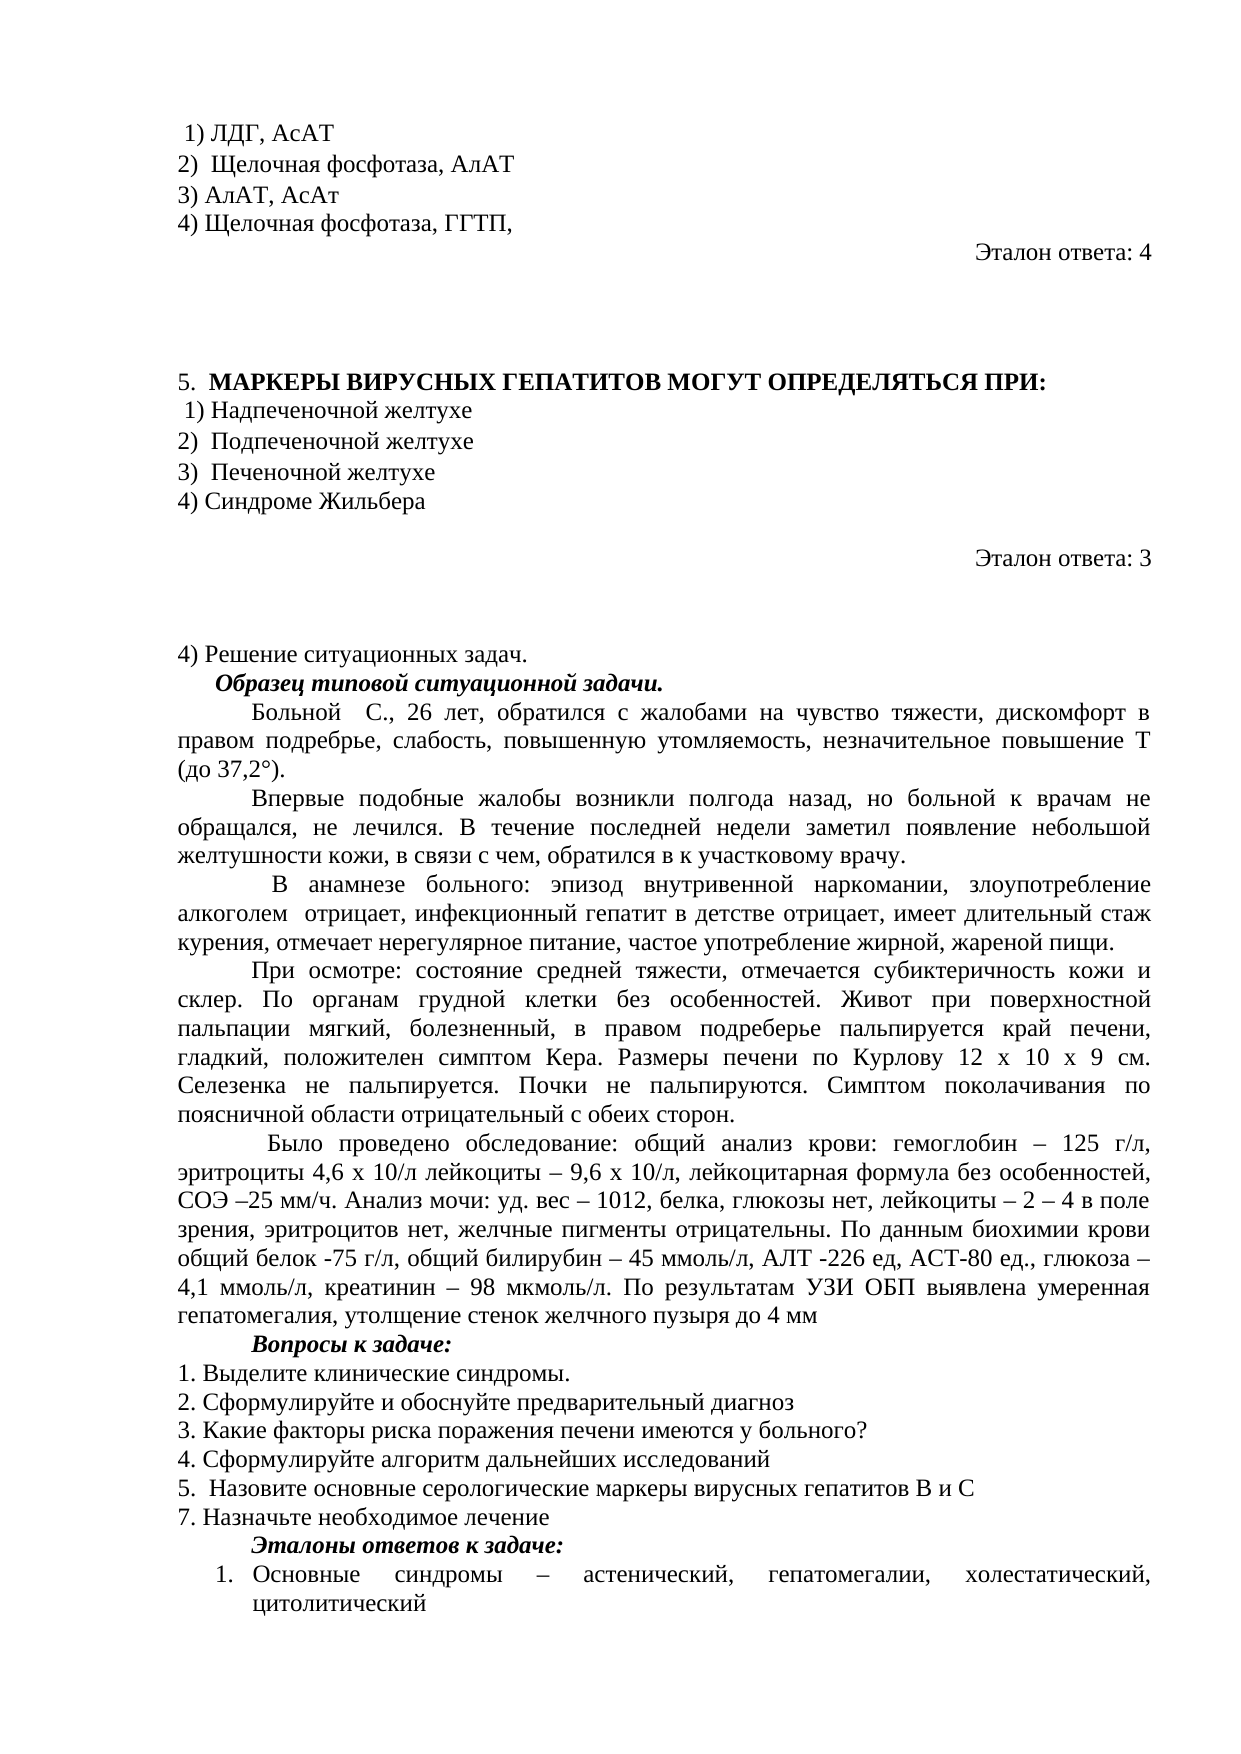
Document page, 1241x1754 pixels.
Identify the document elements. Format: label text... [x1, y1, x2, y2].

text Эталон ответа: 3 [309, 543, 1152, 572]
text Было проведено обследование: общий анализ крови: гемоглобин – 125 г/л, эритроциты 4,6 х 10/л лейкоциты – 9,6 х 10/л, лейкоцитарная формула без особенностей, СОЭ –25 мм/ч. Анализ мочи: уд. вес – 1012, белка, глюкозы нет, лейкоциты – 2 – 4 в поле зрения, эритроцитов нет, желчные пигменты отрицательны. По данным биохимии крови общий белок -75 г/л, общий билирубин – 45 ммоль/л, АЛТ -226 ед, АСТ-80 ед., глюкоза – 4,1 ммоль/л, креатинин – 98 мкмоль/л. По результатам УЗИ ОБП выявлена умеренная гепатомегалия, утолщение стенок желчного пузыря до 4 мм [177, 1128, 1152, 1329]
text 2. Сформулируйте и обоснуйте предварительный диагноз [177, 1387, 1152, 1415]
text Вопросы к задаче: [177, 1329, 1152, 1358]
text При осмотре: состояние средней тяжести, отмечается субиктеричность кожи и склер. По органам грудной клетки без особенностей. Живот при поверхностной пальпации мягкий, болезненный, в правом подреберье пальпируется край печени, гладкий, положителен симптом Кера. Размеры печени по Курлову 12 х 10 х 9 см. Селезенка не пальпируется. Почки не пальпируются. Симптом поколачивания по поясничной области отрицательный с обеих сторон. [177, 955, 1152, 1128]
text Образец типовой ситуационной задачи. [215, 668, 1152, 697]
text 2) Подпеченочной желтухе [177, 426, 1152, 455]
text 4. Сформулируйте алгоритм дальнейших исследований [177, 1444, 1152, 1473]
text 5. Назовите основные серологические маркеры вирусных гепатитов В и С [177, 1473, 1152, 1502]
text 4) Щелочная фосфотаза, ГГТП, [177, 208, 1152, 237]
text 3. Какие факторы риска поражения печени имеются у больного? [177, 1415, 1152, 1444]
text 2) Щелочная фосфотаза, АлАТ [177, 149, 1152, 178]
text 4) Синдроме Жильбера [177, 486, 1152, 514]
text 4) Решение ситуационных задач. [177, 639, 1152, 668]
text 3) Печеночной желтухе [177, 457, 1152, 486]
text Больной С., 26 лет, обратился с жалобами на чувство тяжести, дискомфорт в правом подребрье, слабость, повышенную утомляемость, незначительное повышение Т (до 37,2°). [177, 697, 1152, 783]
list Основные синдромы – астенический, гепатомегалии, холестатический, цитолитический [215, 1559, 1152, 1617]
text 1) Надпеченочной желтухе [177, 395, 1152, 424]
text 5. маркеры вирусных гепатитов могут определяться при: [177, 367, 1152, 395]
text 1) ЛДГ, АсАТ [177, 118, 1152, 147]
text 1. Выделите клинические синдромы. [177, 1358, 1152, 1387]
text 3) АлАТ, АсАт [177, 180, 1152, 208]
text Эталон ответа: 4 [309, 237, 1152, 266]
text 7. Назначьте необходимое лечение [177, 1502, 1152, 1530]
text В анамнезе больного: эпизод внутривенной наркомании, злоупотребление алкоголем отрицает, инфекционный гепатит в детстве отрицает, имеет длительный стаж курения, отмечает нерегулярное питание, частое употребление жирной, жареной пищи. [177, 869, 1152, 955]
text Эталоны ответов к задаче: [177, 1530, 1152, 1559]
text Впервые подобные жалобы возникли полгода назад, но больной к врачам не обращался, не лечился. В течение последней недели заметил появление небольшой желтушности кожи, в связи с чем, обратился в к участковому врачу. [177, 783, 1152, 869]
